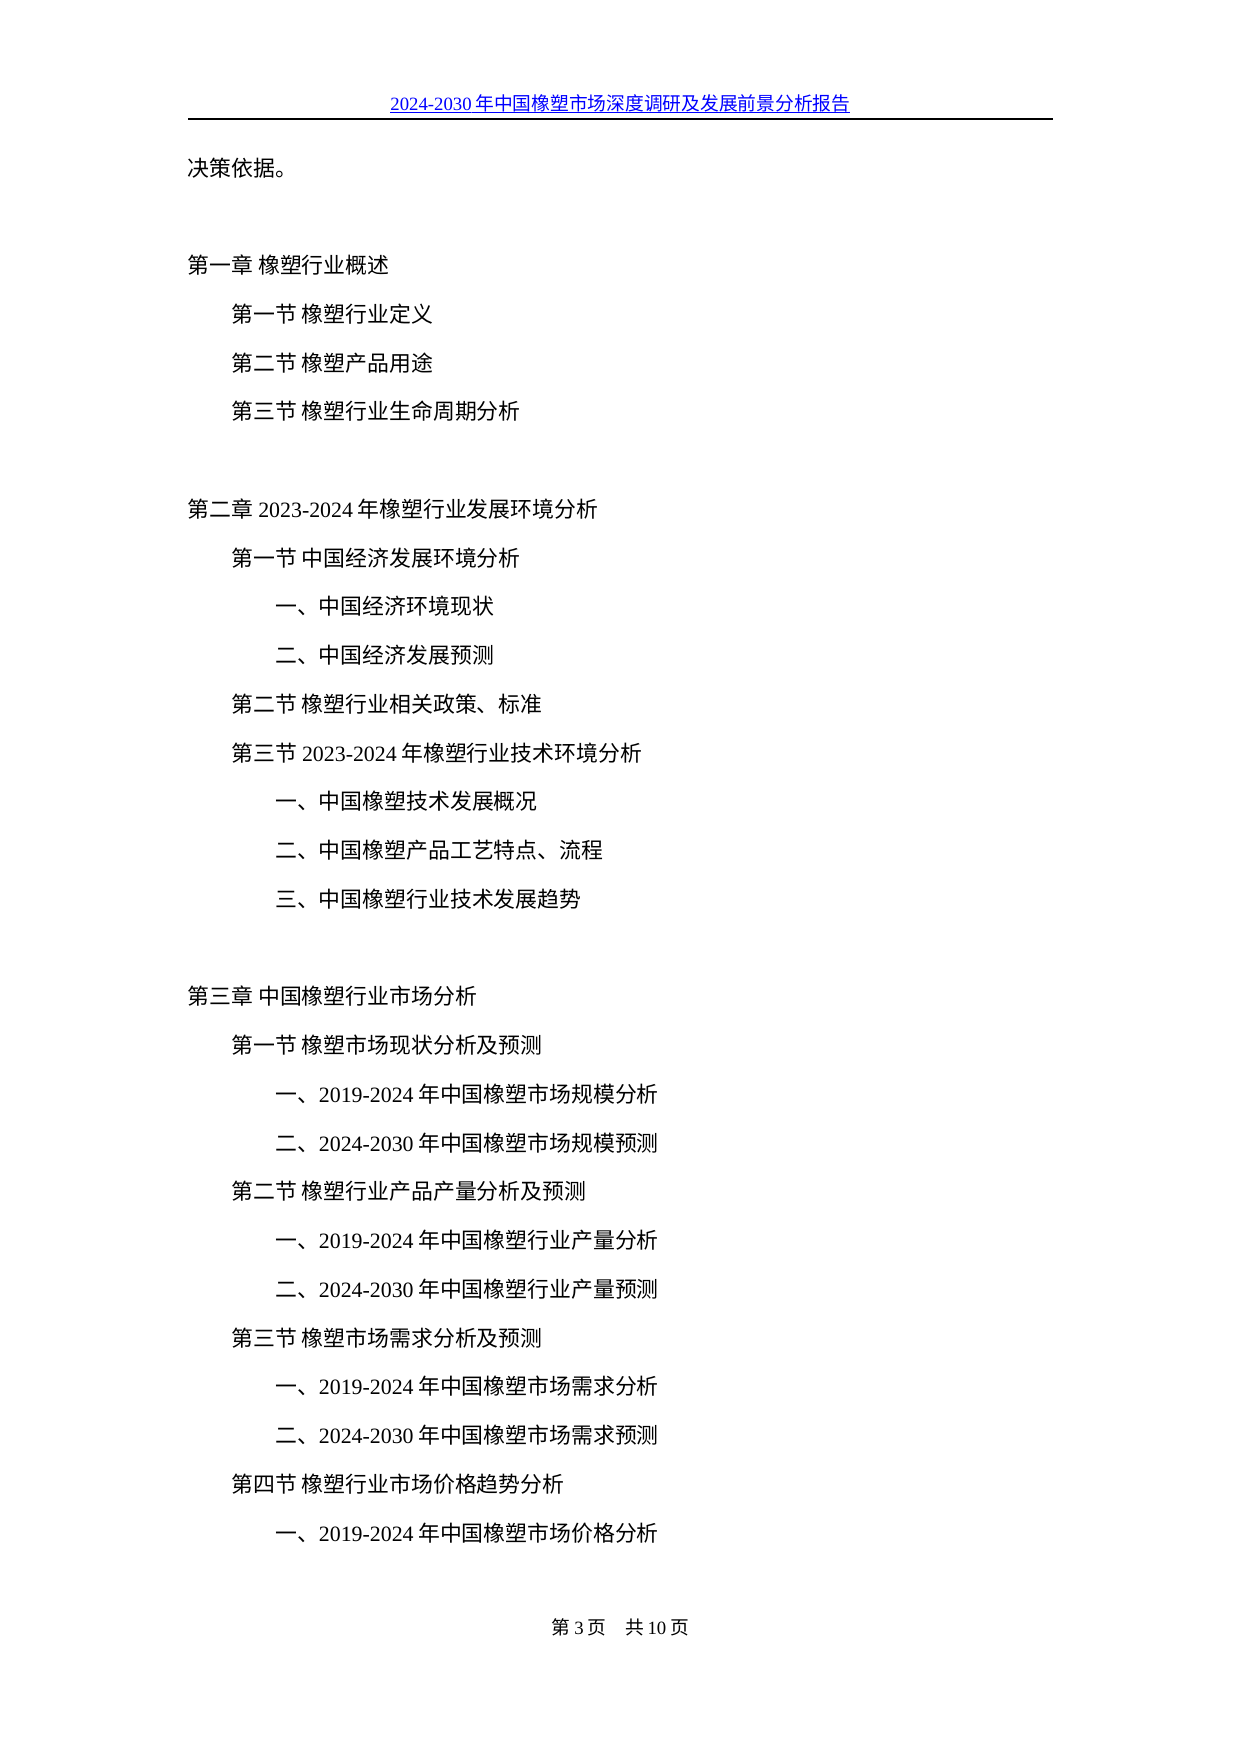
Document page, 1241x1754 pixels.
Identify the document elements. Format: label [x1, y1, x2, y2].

text [187, 150, 1053, 1548]
